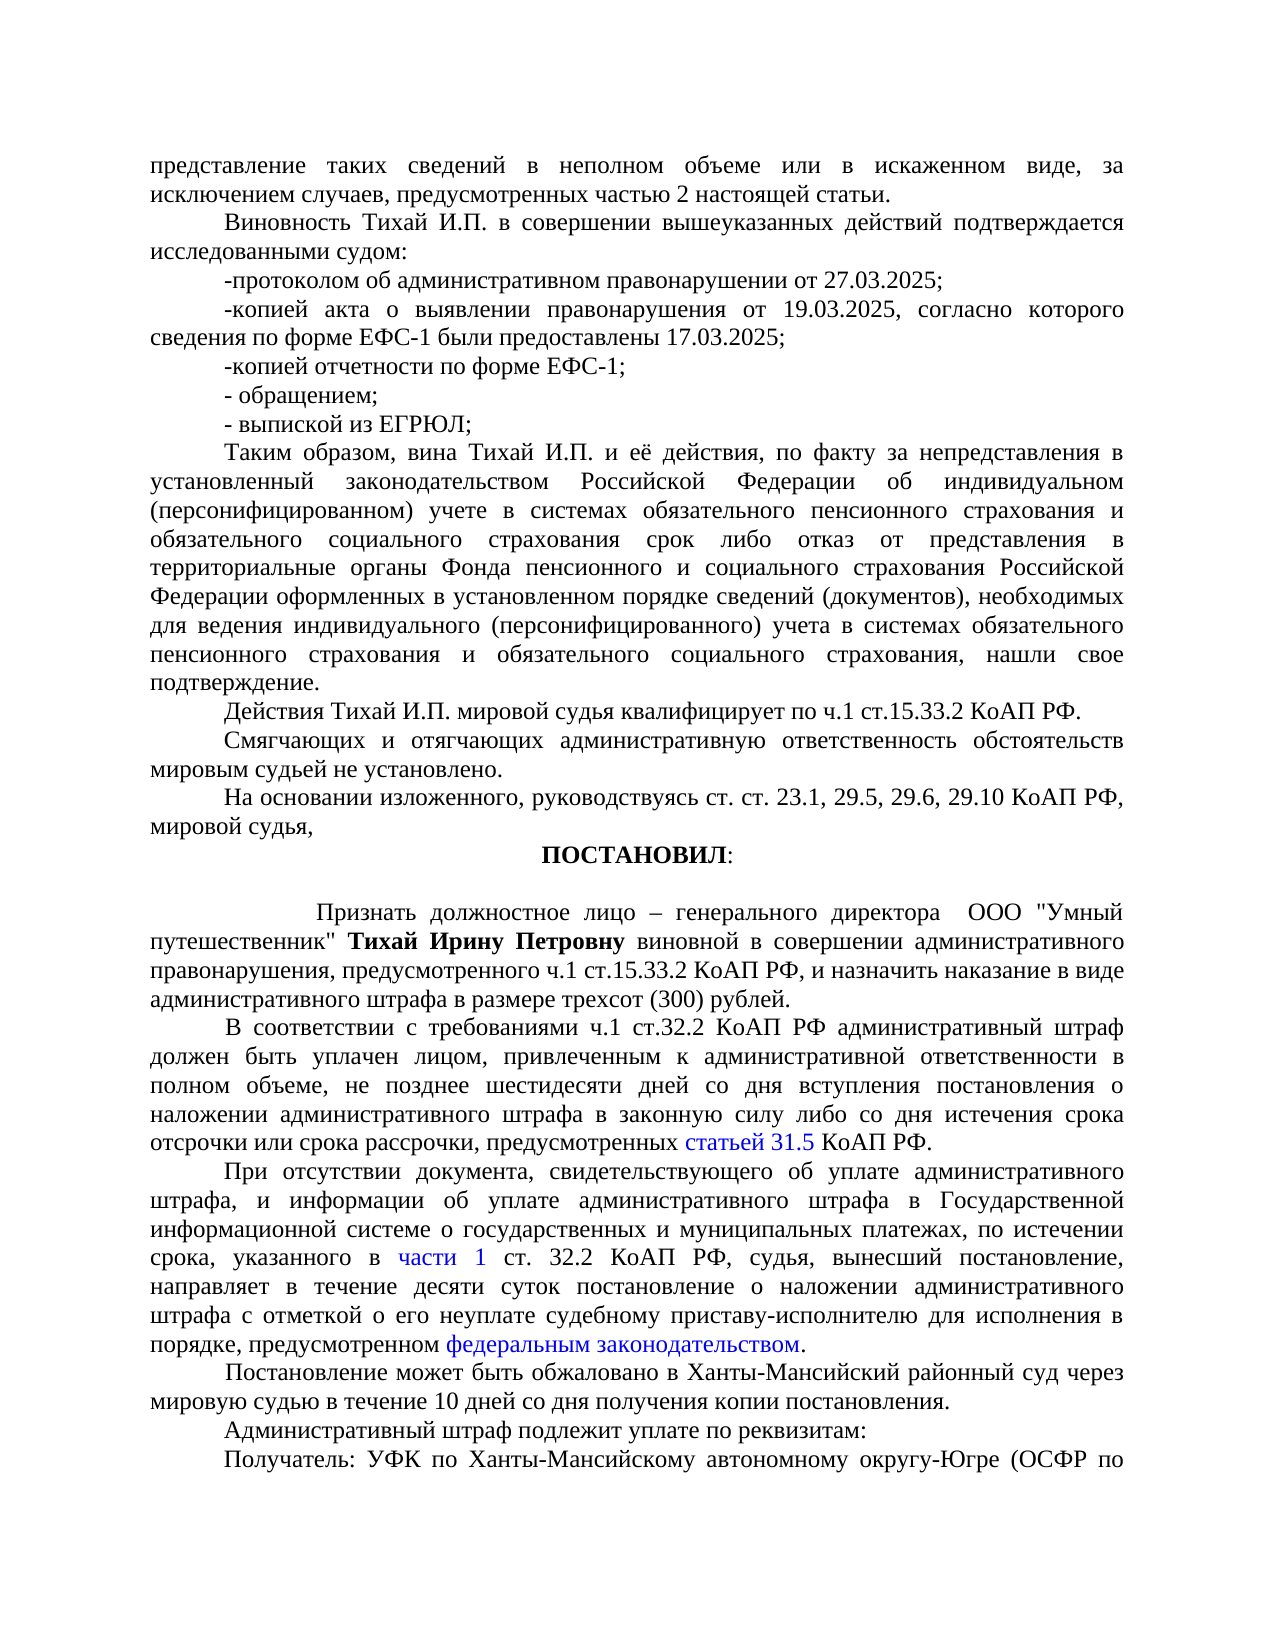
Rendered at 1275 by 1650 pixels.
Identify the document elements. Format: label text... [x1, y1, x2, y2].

text - обращением; [150, 380, 1125, 409]
text Административный штраф подлежит уплате по реквизитам: [150, 1415, 1125, 1444]
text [150, 150, 1125, 207]
text ПОСТАНОВИЛ: [150, 840, 1125, 869]
text При отсутствии документа, свидетельствующего об уплате административного штрафа, и информации об уплате административного штрафа в Государственной информационной системе о государственных и муниципальных платежах, по истечении срока, указанного в части 1 ст. 32.2 КоАП РФ, судья, вынесший постановление, направляет в течение десяти суток постановление о наложении административного штрафа с отметкой о его неуплате судебному приставу-исполнителю для исполнения в порядке, предусмотренном федеральным законодательством. [150, 1156, 1125, 1357]
text Таким образом, вина Тихай И.П. и её действия, по факту за непредставления в установленный законодательством Российской Федерации об индивидуальном (персонифицированном) учете в системах обязательного пенсионного страхования и обязательного социального страхования срок либо отказ от представления в территориальные органы Фонда пенсионного и социального страхования Российской Федерации оформленных в установленном порядке сведений (документов), необходимых для ведения индивидуального (персонифицированного) учета в системах обязательного пенсионного страхования и обязательного социального страхования, нашли свое подтверждение. [150, 437, 1125, 696]
text Виновность Тихай И.П. в совершении вышеуказанных действий подтверждается исследованными судом: [150, 207, 1125, 265]
text -копией акта о выявлении правонарушения от 19.03.2025, согласно которого сведения по форме ЕФС-1 были предоставлены 17.03.2025; [150, 294, 1125, 351]
text В соответствии с требованиями ч.1 ст.32.2 КоАП РФ административный штраф должен быть уплачен лицом, привлеченным к административной ответственности в полном объеме, не позднее шестидесяти дней со дня вступления постановления о наложении административного штрафа в законную силу либо со дня истечения срока отсрочки или срока рассрочки, предусмотренных статьей 31.5 КоАП РФ. [150, 1012, 1125, 1156]
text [150, 1444, 1125, 1472]
text -протоколом об административном правонарушении от 27.03.2025; [150, 265, 1125, 294]
text - выпиской из ЕГРЮЛ; [150, 409, 1125, 437]
text Признать должностное лицо – генерального директора ООО "Умный путешественник" Тихай Ирину Петровну виновной в совершении административного правонарушения, предусмотренного ч.1 ст.15.33.2 КоАП РФ, и назначить наказание в виде административного штрафа в размере трехсот (300) рублей. [150, 897, 1125, 1012]
text Постановление может быть обжаловано в Ханты-Мансийский районный суд через мировую судью в течение 10 дней со дня получения копии постановления. [150, 1357, 1125, 1415]
text Смягчающих и отягчающих административную ответственность обстоятельств мировым судьей не установлено. [150, 725, 1125, 782]
text -копией отчетности по форме ЕФС-1; [150, 351, 1125, 380]
text Действия Тихай И.П. мировой судья квалифицирует по ч.1 ст.15.33.2 КоАП РФ. [150, 696, 1125, 725]
text На основании изложенного, руководствуясь ст. ст. 23.1, 29.5, 29.6, 29.10 КоАП РФ, мировой судья, [150, 782, 1125, 840]
